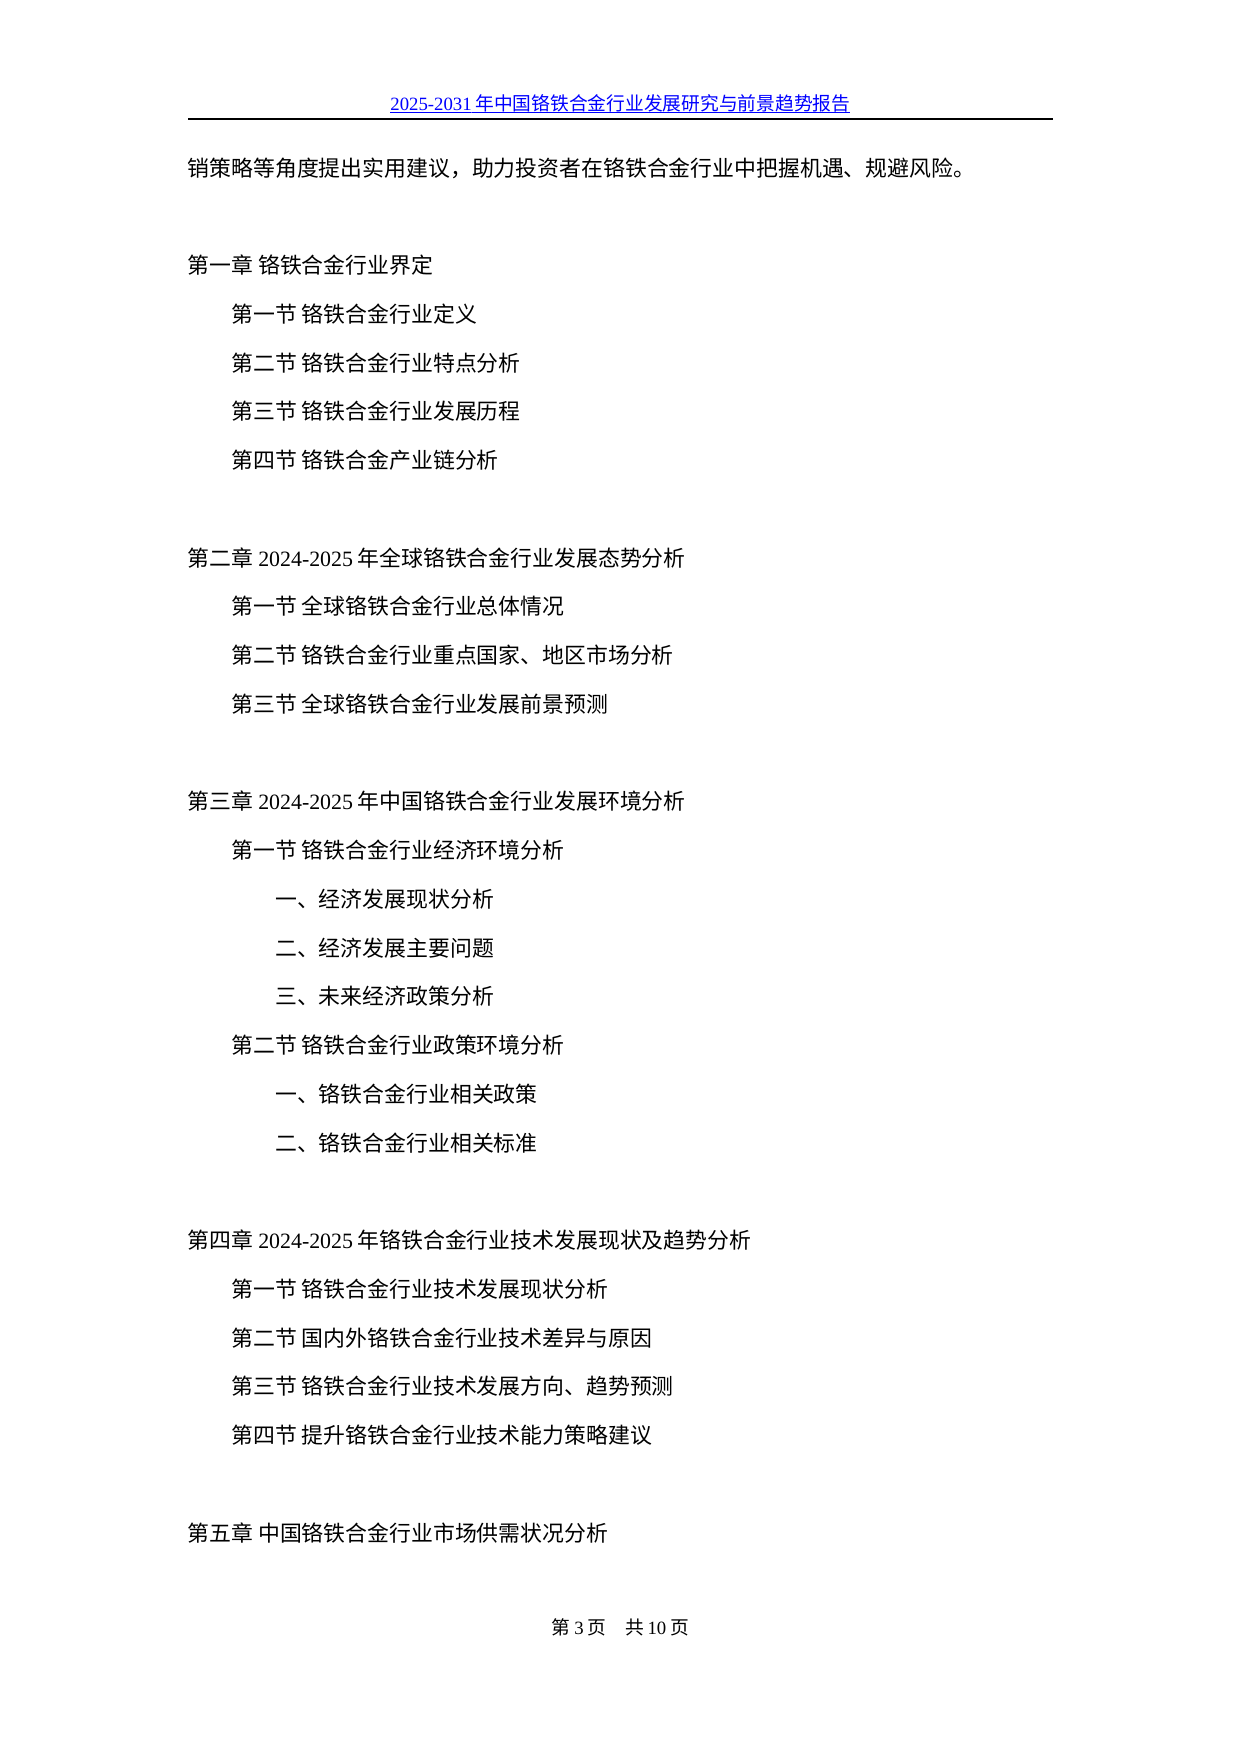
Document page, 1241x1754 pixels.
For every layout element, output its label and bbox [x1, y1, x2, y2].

text [187, 150, 1053, 1548]
